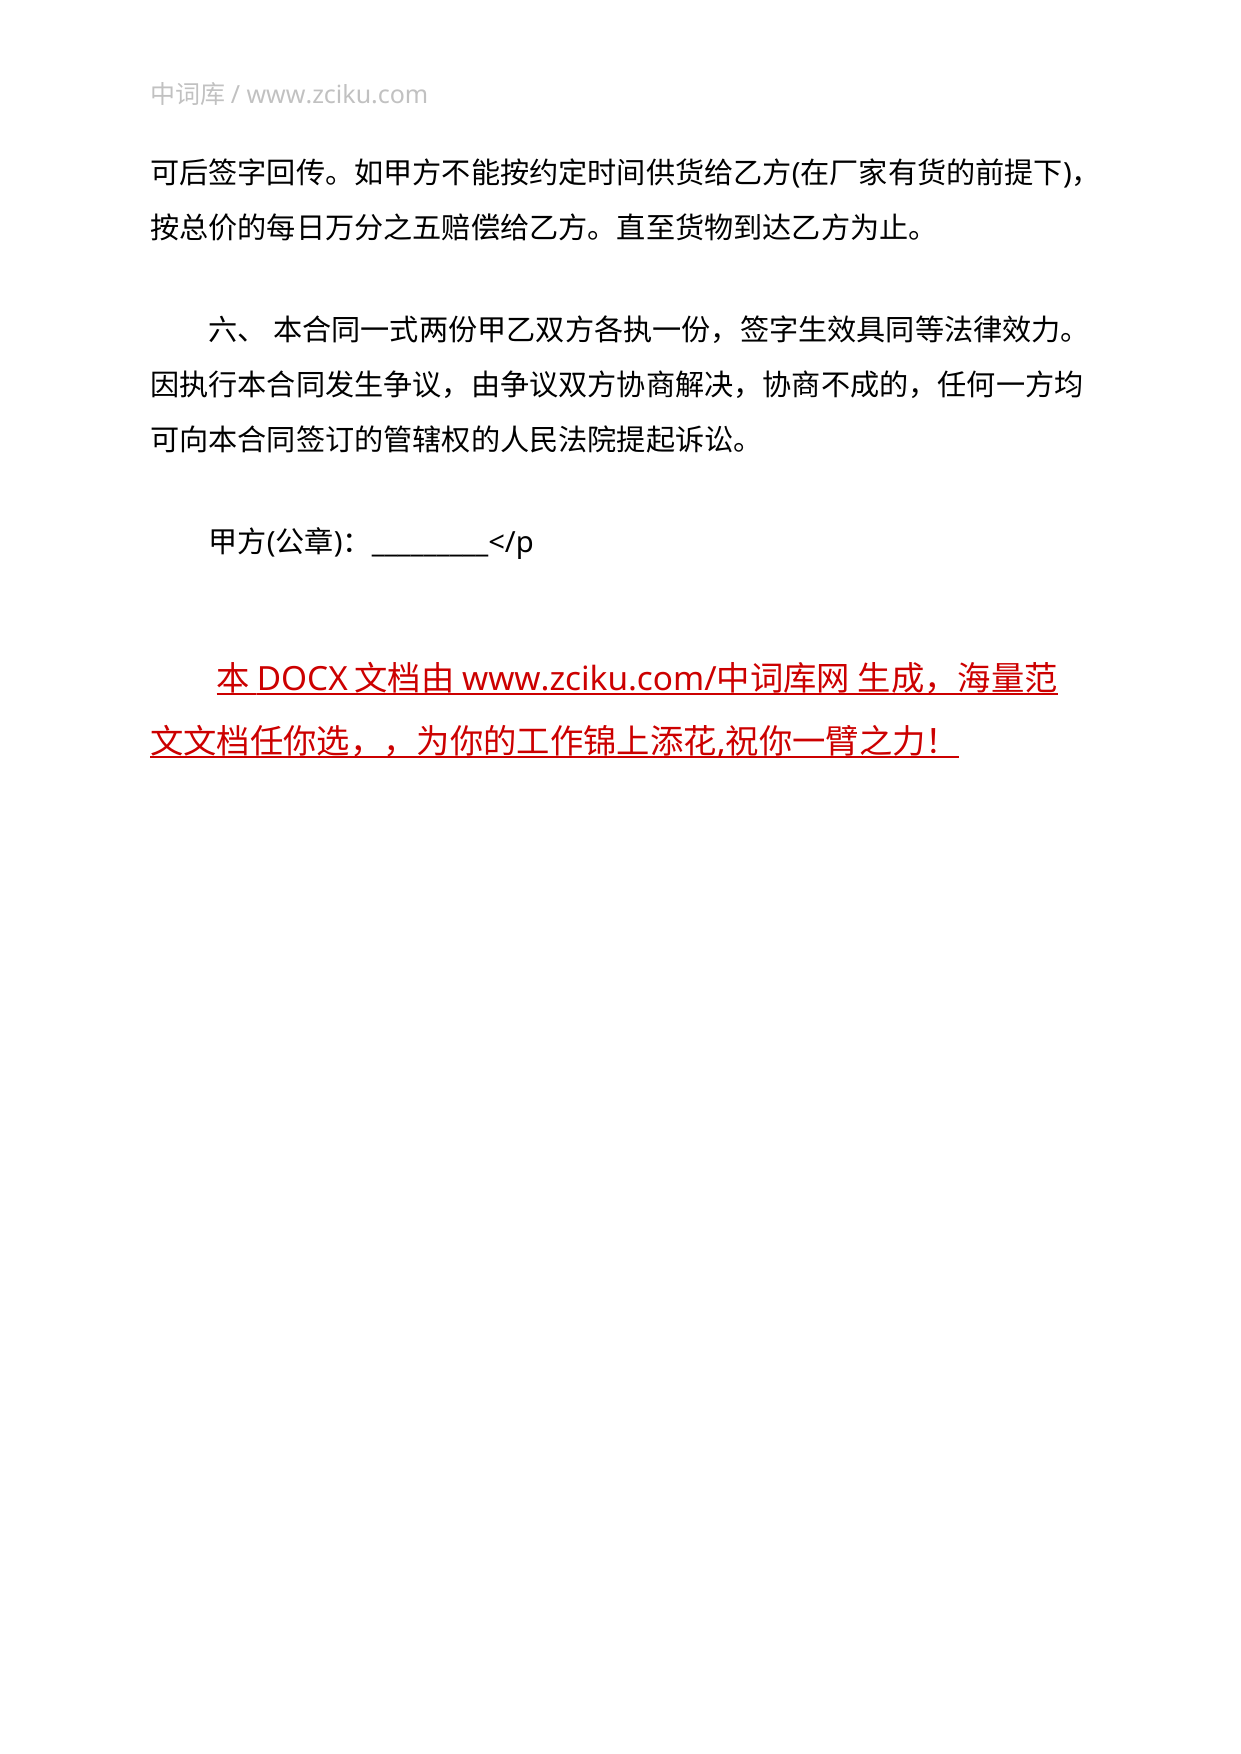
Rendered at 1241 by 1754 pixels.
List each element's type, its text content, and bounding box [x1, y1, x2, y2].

text 本DOCX文档由 www.zciku.com/中词库网 生成，海量范文文档任你选，，为你的工作锦上添花,祝你一臂之力！ [150, 652, 1090, 763]
text 六、 本合同一式两份甲乙双方各执一份，签字生效具同等法律效力。因执行本合同发生争议，由争议双方协商解决，协商不成的，任何一方均可向本合同签订的管辖权的人民法院提起诉讼。 [150, 307, 1090, 459]
text 甲方(公章)：_________</p [150, 518, 1090, 561]
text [150, 150, 1090, 247]
